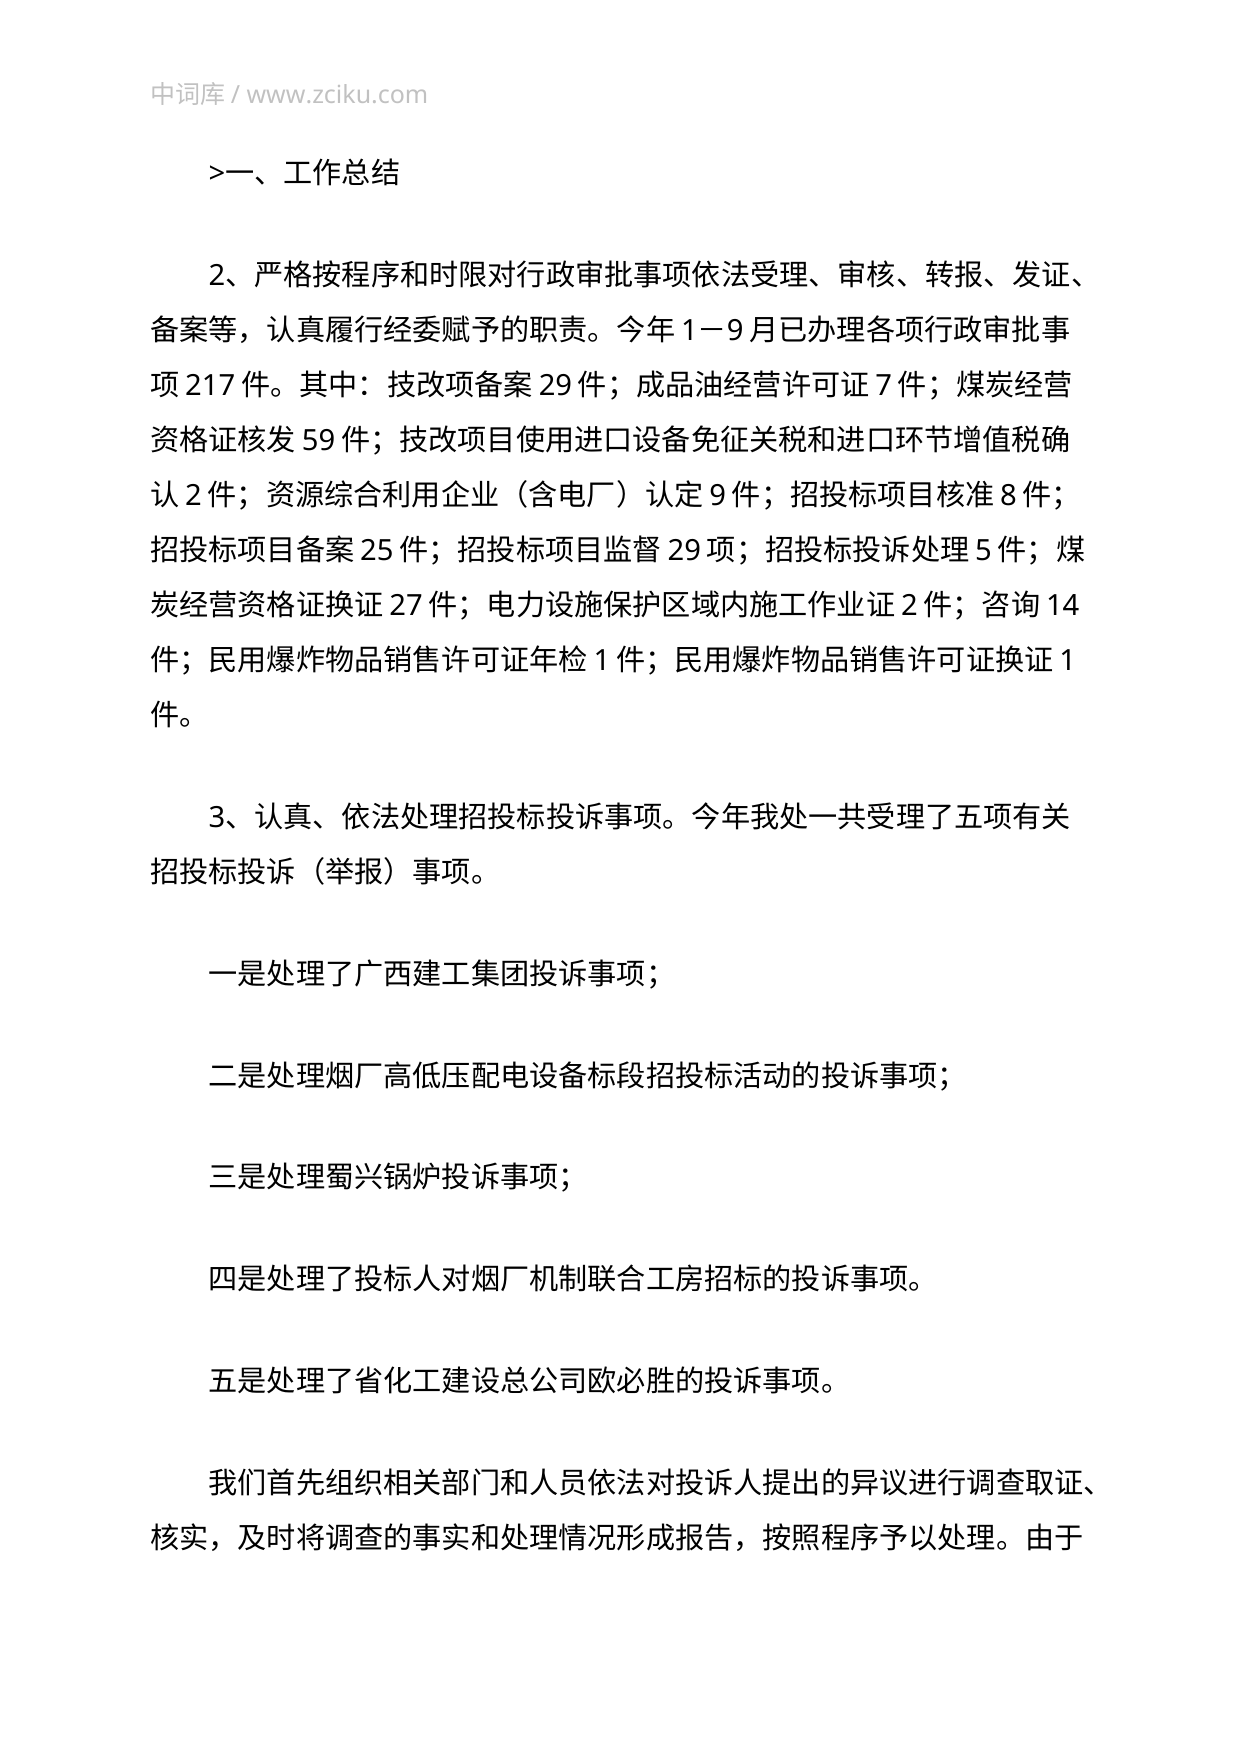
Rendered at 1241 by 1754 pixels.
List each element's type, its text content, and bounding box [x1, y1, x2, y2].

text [150, 1459, 1090, 1557]
text 一是处理了广西建工集团投诉事项； [150, 951, 1090, 993]
text 四是处理了投标人对烟厂机制联合工房招标的投诉事项。 [150, 1256, 1090, 1298]
text >一、工作总结 [150, 150, 1090, 192]
text 2、严格按程序和时限对行政审批事项依法受理、审核、转报、发证、备案等，认真履行经委赋予的职责。今年1－9月已办理各项行政审批事项217件。其中：技改项备案29件；成品油经营许可证7件；煤炭经营资格证核发59件；技改项目使用进口设备免征关税和进口环节增值税确认2件；资源综合利用企业（含电厂）认定9件；招投标项目核准8件；招投标项目备案25件；招投标项目监督29项；招投标投诉处理5件；煤炭经营资格证换证27件；电力设施保护区域内施工作业证2件；咨询14件；民用爆炸物品销售许可证年检1件；民用爆炸物品销售许可证换证1件。 [150, 252, 1090, 734]
text 3、认真、依法处理招投标投诉事项。今年我处一共受理了五项有关招投标投诉（举报）事项。 [150, 794, 1090, 891]
text 五是处理了省化工建设总公司欧必胜的投诉事项。 [150, 1358, 1090, 1400]
text 三是处理蜀兴锅炉投诉事项； [150, 1154, 1090, 1196]
text 二是处理烟厂高低压配电设备标段招投标活动的投诉事项； [150, 1052, 1090, 1094]
